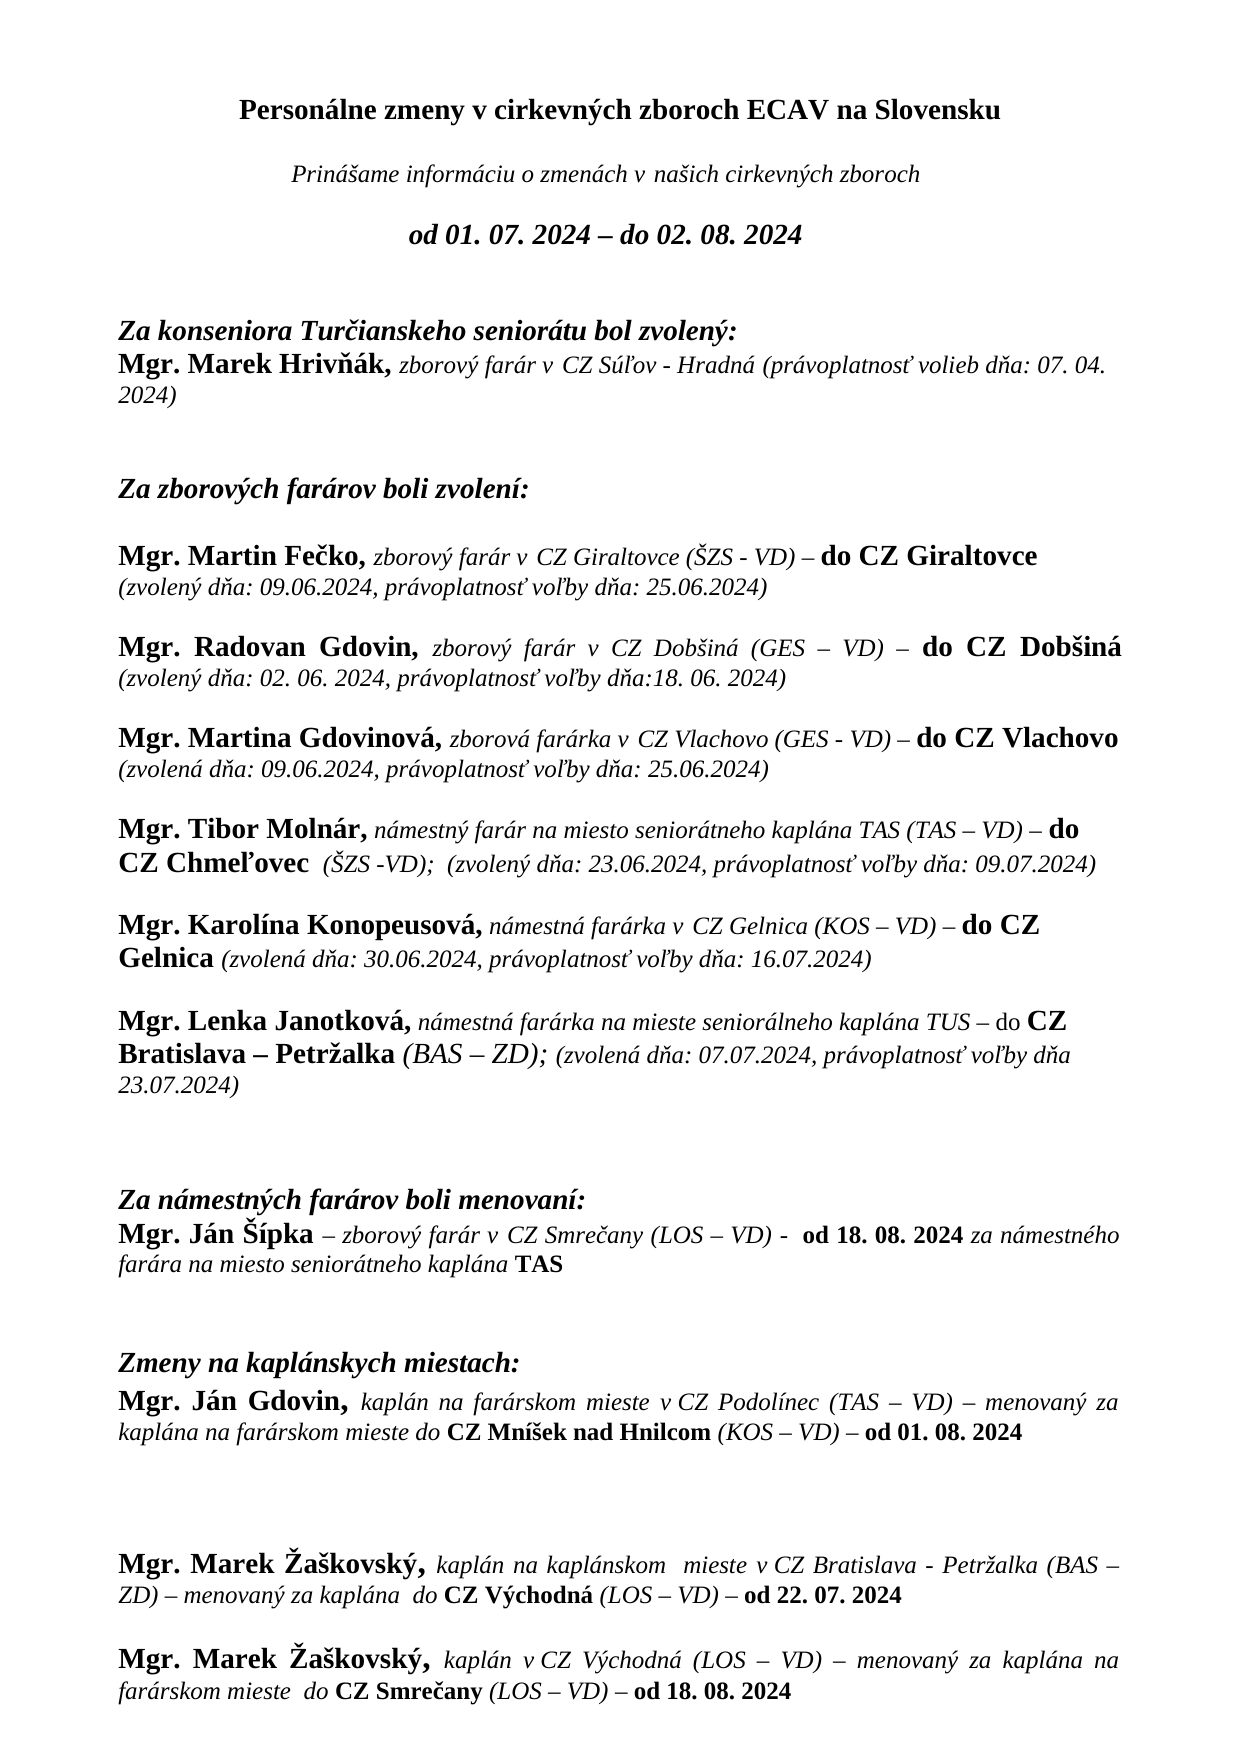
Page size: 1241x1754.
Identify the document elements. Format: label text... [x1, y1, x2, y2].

text od 01. 07. 2024 – do 02. 08. 2024 [118, 217, 1095, 251]
text Prinášame informáciu o zmenách v našich cirkevných zboroch [118, 159, 1095, 188]
text Mgr. Martin Fečko, zborový farár v CZ Giraltovce (ŠZS - VD) – do CZ Giraltovce (zvolený dňa: 09.06.2024, právoplatnosť voľby dňa: 25.06.2024) [118, 538, 1122, 600]
text Zmeny na kaplánskych miestach: [118, 1345, 1122, 1379]
text Mgr. Lenka Janotková, námestná farárka na mieste seniorálneho kaplána TUS – do CZ Bratislava – Petržalka (BAS – ZD); (zvolená dňa: 07.07.2024, právoplatnosť voľby dňa 23.07.2024) [118, 1003, 1122, 1099]
text Mgr. Marek Žaškovský, kaplán na kaplánskom mieste v CZ Bratislava - Petržalka (BAS – ZD) – menovaný za kaplána do CZ Východná (LOS – VD) – od 22. 07. 2024 [118, 1542, 1122, 1609]
text Mgr. Marek Žaškovský, kaplán v CZ Východná (LOS – VD) – menovaný za kaplána na farárskom mieste do CZ Smrečany (LOS – VD) – od 18. 08. 2024 [118, 1638, 1122, 1705]
text Mgr. Marek Hrivňák, zborový farár v CZ Súľov - Hradná (právoplatnosť volieb dňa: 07. 04. 2024) [103, 346, 1122, 409]
text Mgr. Tibor Molnár, námestný farár na miesto seniorátneho kaplána TAS (TAS – VD) – do CZ Chmeľovec (ŠZS -VD); (zvolený dňa: 23.06.2024, právoplatnosť voľby dňa: 09.07.2024) [118, 811, 1122, 878]
text Personálne zmeny v cirkevných zboroch ECAV na Slovensku [118, 92, 1122, 126]
text Mgr. Karolína Konopeusová, námestná farárka v CZ Gelnica (KOS – VD) – do CZ Gelnica (zvolená dňa: 30.06.2024, právoplatnosť voľby dňa: 16.07.2024) [118, 907, 1122, 974]
text Mgr. Ján Gdovin, kaplán na farárskom mieste v CZ Podolínec (TAS – VD) – menovaný za kaplána na farárskom mieste do CZ Mníšek nad Hnilcom (KOS – VD) – od 01. 08. 2024 [118, 1379, 1122, 1446]
text Za námestných farárov boli menovaní: [118, 1182, 1122, 1216]
text Mgr. Ján Šípka – zborový farár v CZ Smrečany (LOS – VD) - od 18. 08. 2024 za námestného farára na miesto seniorátneho kaplána TAS [118, 1216, 1122, 1278]
text Mgr. Martina Gdovinová, zborová farárka v CZ Vlachovo (GES - VD) – do CZ Vlachovo (zvolená dňa: 09.06.2024, právoplatnosť voľby dňa: 25.06.2024) [118, 720, 1122, 782]
text Mgr. Radovan Gdovin, zborový farár v CZ Dobšiná (GES – VD) – do CZ Dobšiná (zvolený dňa: 02. 06. 2024, právoplatnosť voľby dňa:18. 06. 2024) [118, 629, 1122, 691]
text Za konseniora Turčianskeho seniorátu bol zvolený: [118, 313, 1122, 346]
text Za zborových farárov boli zvolení: [118, 471, 1122, 504]
